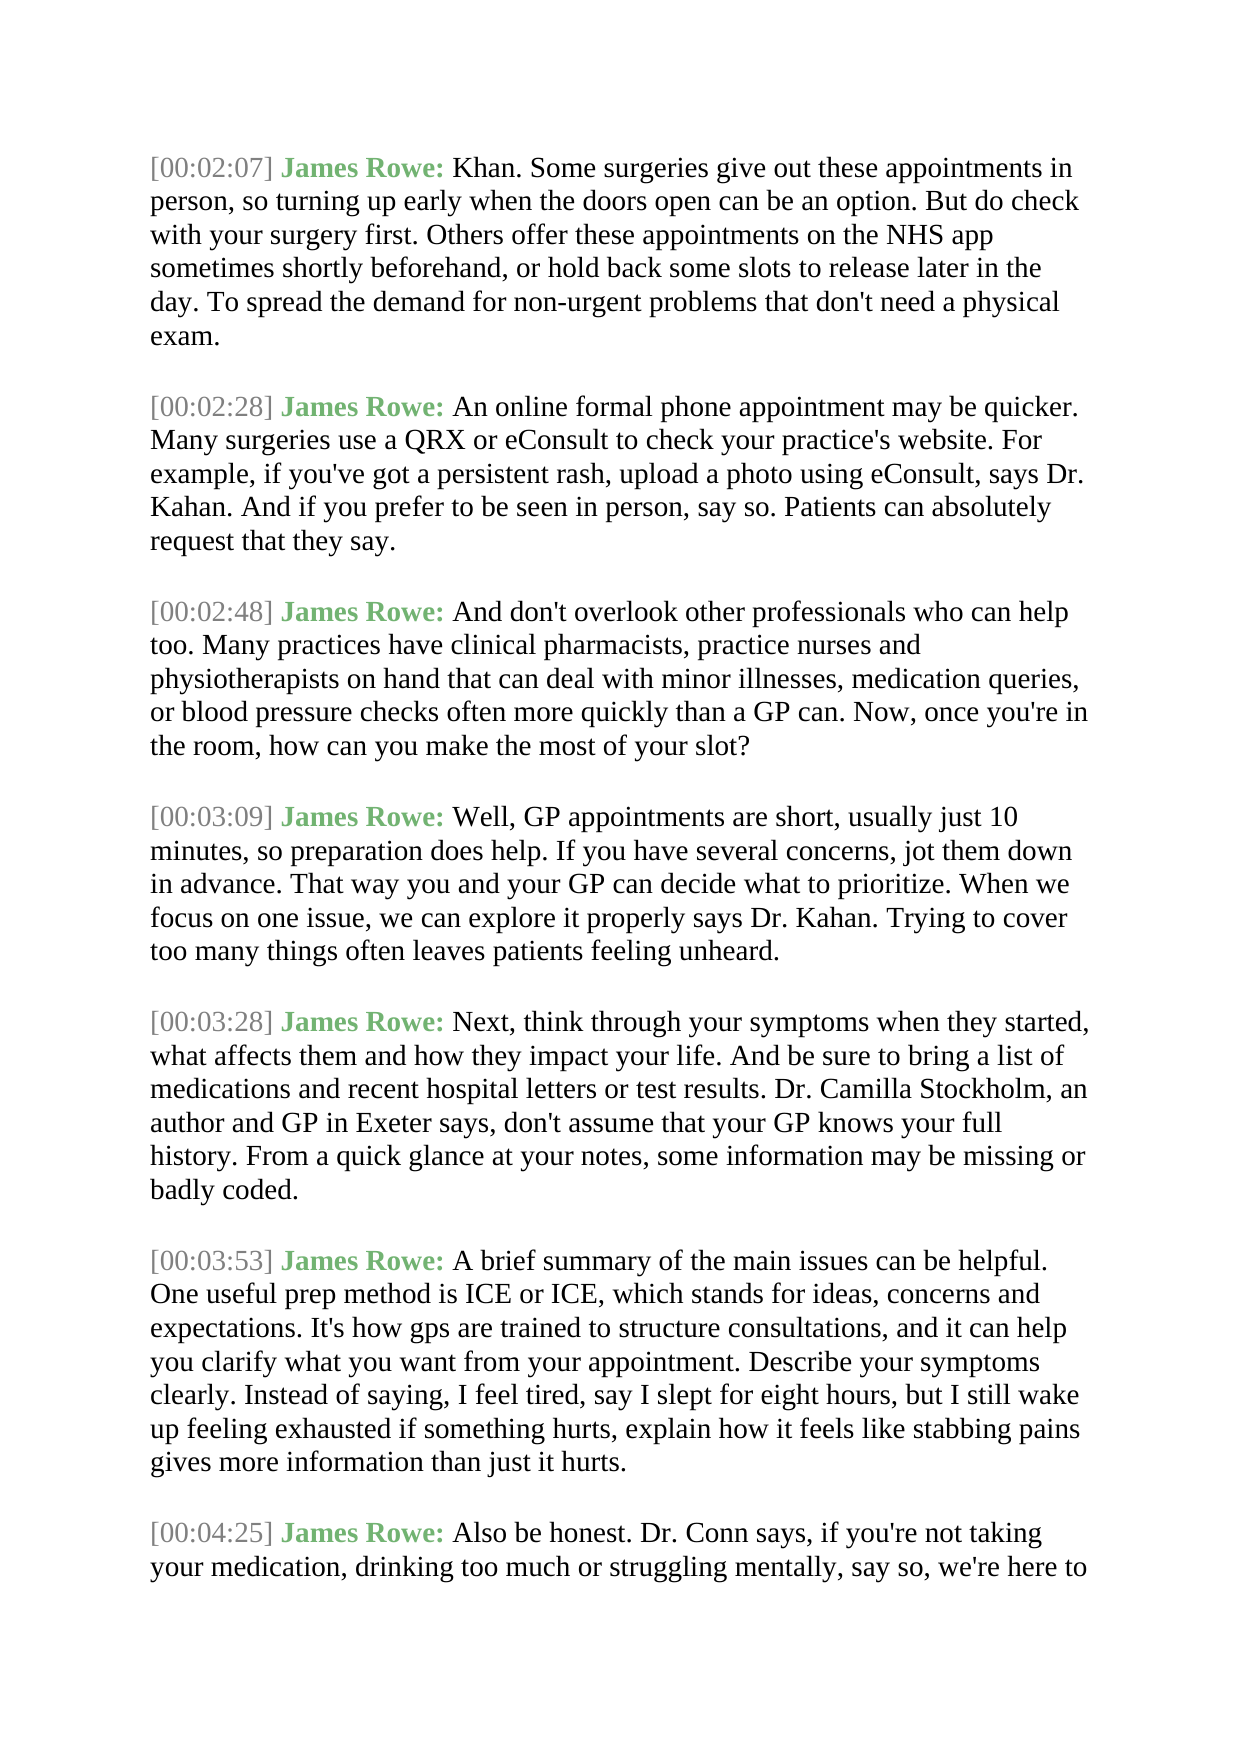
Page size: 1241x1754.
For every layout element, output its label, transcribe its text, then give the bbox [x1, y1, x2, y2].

text [00:02:07] James Rowe: Khan. Some surgeries give out these appointments in person, so turning up early when the doors open can be an option. But do check with your surgery first. Others offer these appointments on the NHS app sometimes shortly beforehand, or hold back some slots to release later in the day. To spread the demand for non-urgent problems that don't need a physical exam. [150, 150, 1090, 351]
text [150, 1515, 1090, 1582]
text [00:02:48] James Rowe: And don't overlook other professionals who can help too. Many practices have clinical pharmacists, practice nurses and physiotherapists on hand that can deal with minor illnesses, medication queries, or blood pressure checks often more quickly than a GP can. Now, once you're in the room, how can you make the most of your slot? [150, 594, 1090, 762]
text [00:02:28] James Rowe: An online formal phone appointment may be quicker. Many surgeries use a QRX or eConsult to check your practice's website. For example, if you've got a persistent rash, upload a photo using eConsult, says Dr. Kahan. And if you prefer to be seen in person, say so. Patients can absolutely request that they say. [150, 389, 1090, 556]
text [00:03:09] James Rowe: Well, GP appointments are short, usually just 10 minutes, so preparation does help. If you have several concerns, jot them down in advance. That way you and your GP can decide what to prioritize. When we focus on one issue, we can explore it properly says Dr. Kahan. Trying to cover too many things often leaves patients feeling unheard. [150, 799, 1090, 967]
text [00:03:28] James Rowe: Next, think through your symptoms when they started, what affects them and how they impact your life. And be sure to bring a list of medications and recent hospital letters or test results. Dr. Camilla Stockholm, an author and GP in Exeter says, don't assume that your GP knows your full history. From a quick glance at your notes, some information may be missing or badly coded. [150, 1004, 1090, 1206]
text [00:03:53] James Rowe: A brief summary of the main issues can be helpful. One useful prep method is ICE or ICE, which stands for ideas, concerns and expectations. It's how gps are trained to structure consultations, and it can help you clarify what you want from your appointment. Describe your symptoms clearly. Instead of saying, I feel tired, say I slept for eight hours, but I still wake up feeling exhausted if something hurts, explain how it feels like stabbing pains gives more information than just it hurts. [150, 1243, 1090, 1478]
